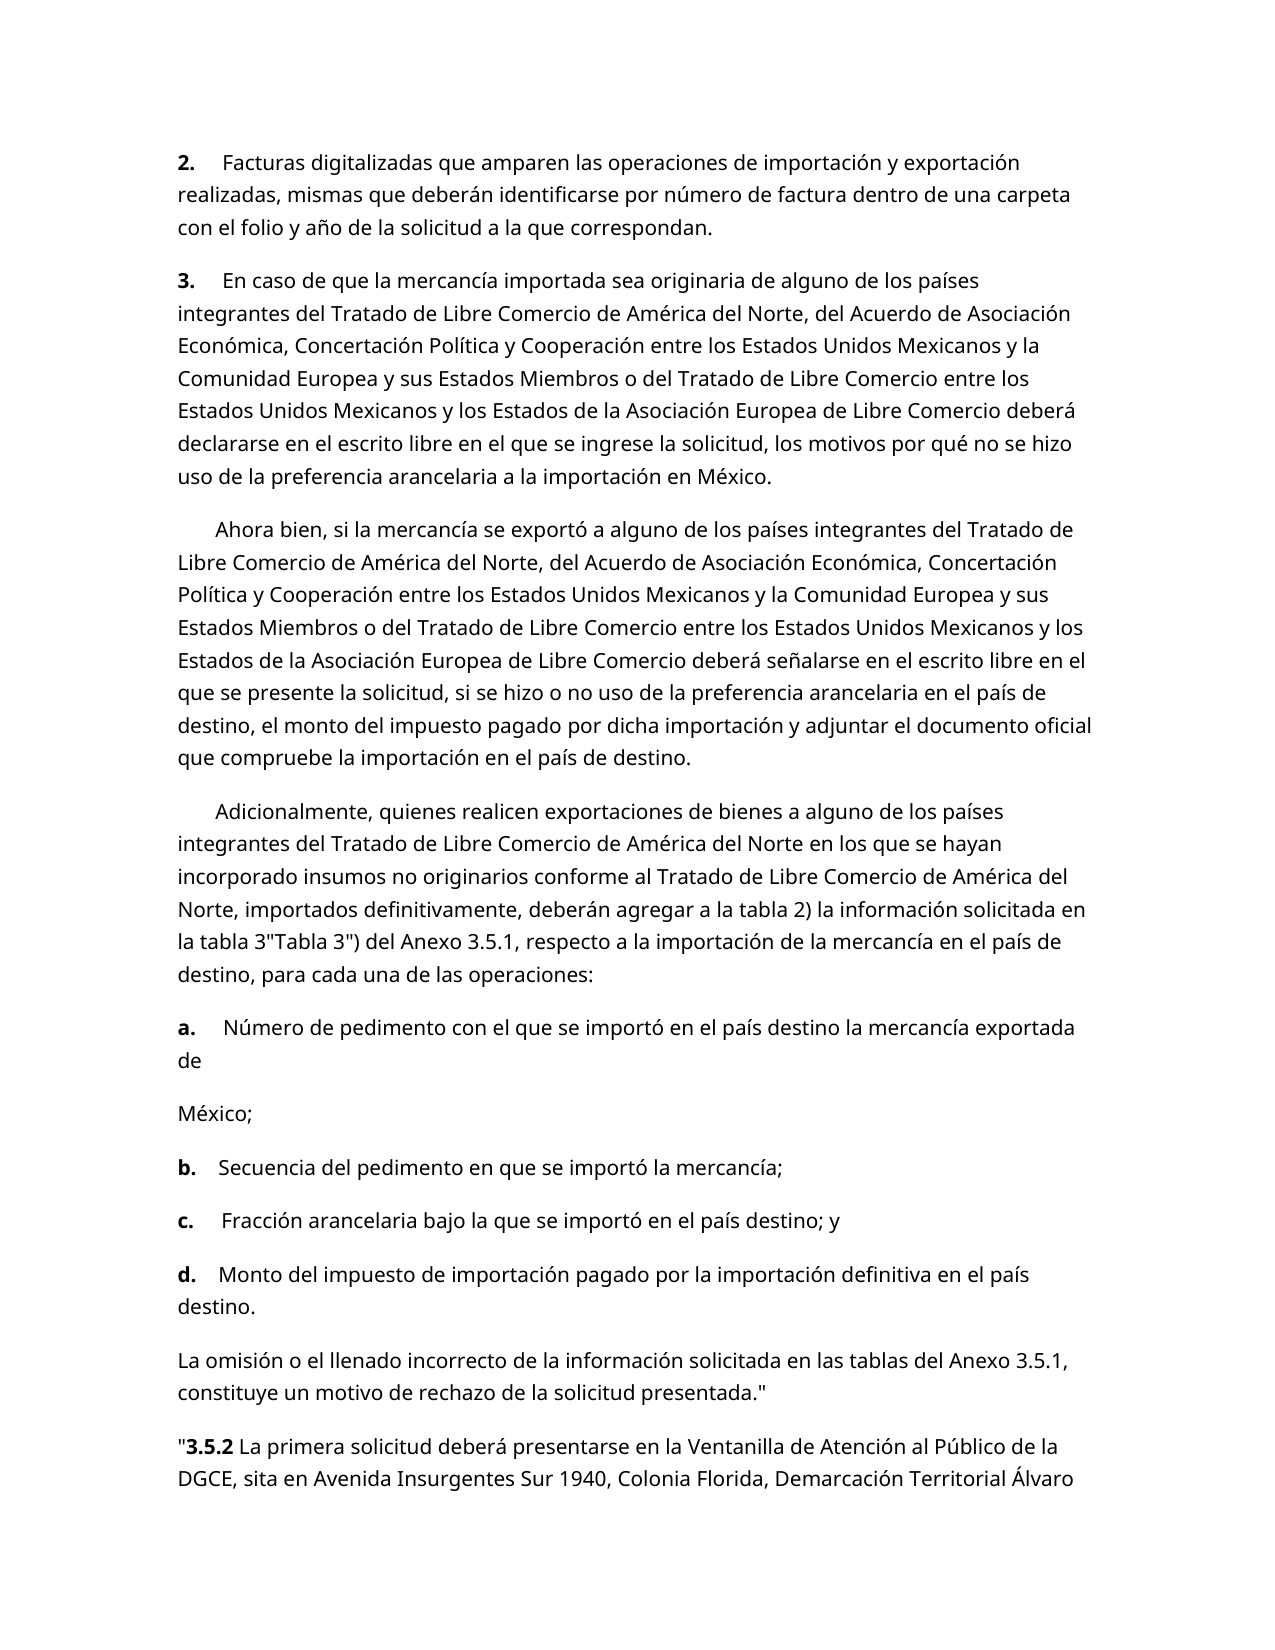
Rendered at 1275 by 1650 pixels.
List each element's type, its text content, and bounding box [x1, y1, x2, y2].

text b. Secuencia del pedimento en que se importó la mercancía; [177, 1153, 1098, 1181]
text Ahora bien, si la mercancía se exportó a alguno de los países integrantes del Tratado de Libre Comercio de América del Norte, del Acuerdo de Asociación Económica, Concertación Política y Cooperación entre los Estados Unidos Mexicanos y la Comunidad Europea y sus Estados Miembros o del Tratado de Libre Comercio entre los Estados Unidos Mexicanos y los Estados de la Asociación Europea de Libre Comercio deberá señalarse en el escrito libre en el que se presente la solicitud, si se hizo o no uso de la preferencia arancelaria en el país de destino, el monto del impuesto pagado por dicha importación y adjuntar el documento oficial que compruebe la importación en el país de destino. [177, 515, 1098, 772]
text México; [177, 1099, 1098, 1128]
text 2. Facturas digitalizadas que amparen las operaciones de importación y exportación realizadas, mismas que deberán identificarse por número de factura dentro de una carpeta con el folio y año de la solicitud a la que correspondan. [177, 148, 1098, 241]
text a. Número de pedimento con el que se importó en el país destino la mercancía exportada de [177, 1013, 1098, 1074]
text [177, 1432, 1098, 1493]
text 3. En caso de que la mercancía importada sea originaria de alguno de los países integrantes del Tratado de Libre Comercio de América del Norte, del Acuerdo de Asociación Económica, Concertación Política y Cooperación entre los Estados Unidos Mexicanos y la Comunidad Europea y sus Estados Miembros o del Tratado de Libre Comercio entre los Estados Unidos Mexicanos y los Estados de la Asociación Europea de Libre Comercio deberá declararse en el escrito libre en el que se ingrese la solicitud, los motivos por qué no se hizo uso de la preferencia arancelaria a la importación en México. [177, 266, 1098, 490]
text d. Monto del impuesto de importación pagado por la importación definitiva en el país destino. [177, 1260, 1098, 1321]
text c. Fracción arancelaria bajo la que se importó en el país destino; y [177, 1206, 1098, 1235]
text Adicionalmente, quienes realicen exportaciones de bienes a alguno de los países integrantes del Tratado de Libre Comercio de América del Norte en los que se hayan incorporado insumos no originarios conforme al Tratado de Libre Comercio de América del Norte, importados definitivamente, deberán agregar a la tabla 2) la información solicitada en la tabla 3"Tabla 3") del Anexo 3.5.1, respecto a la importación de la mercancía en el país de destino, para cada una de las operaciones: [177, 797, 1098, 988]
text La omisión o el llenado incorrecto de la información solicitada en las tablas del Anexo 3.5.1, constituye un motivo de rechazo de la solicitud presentada." [177, 1346, 1098, 1407]
